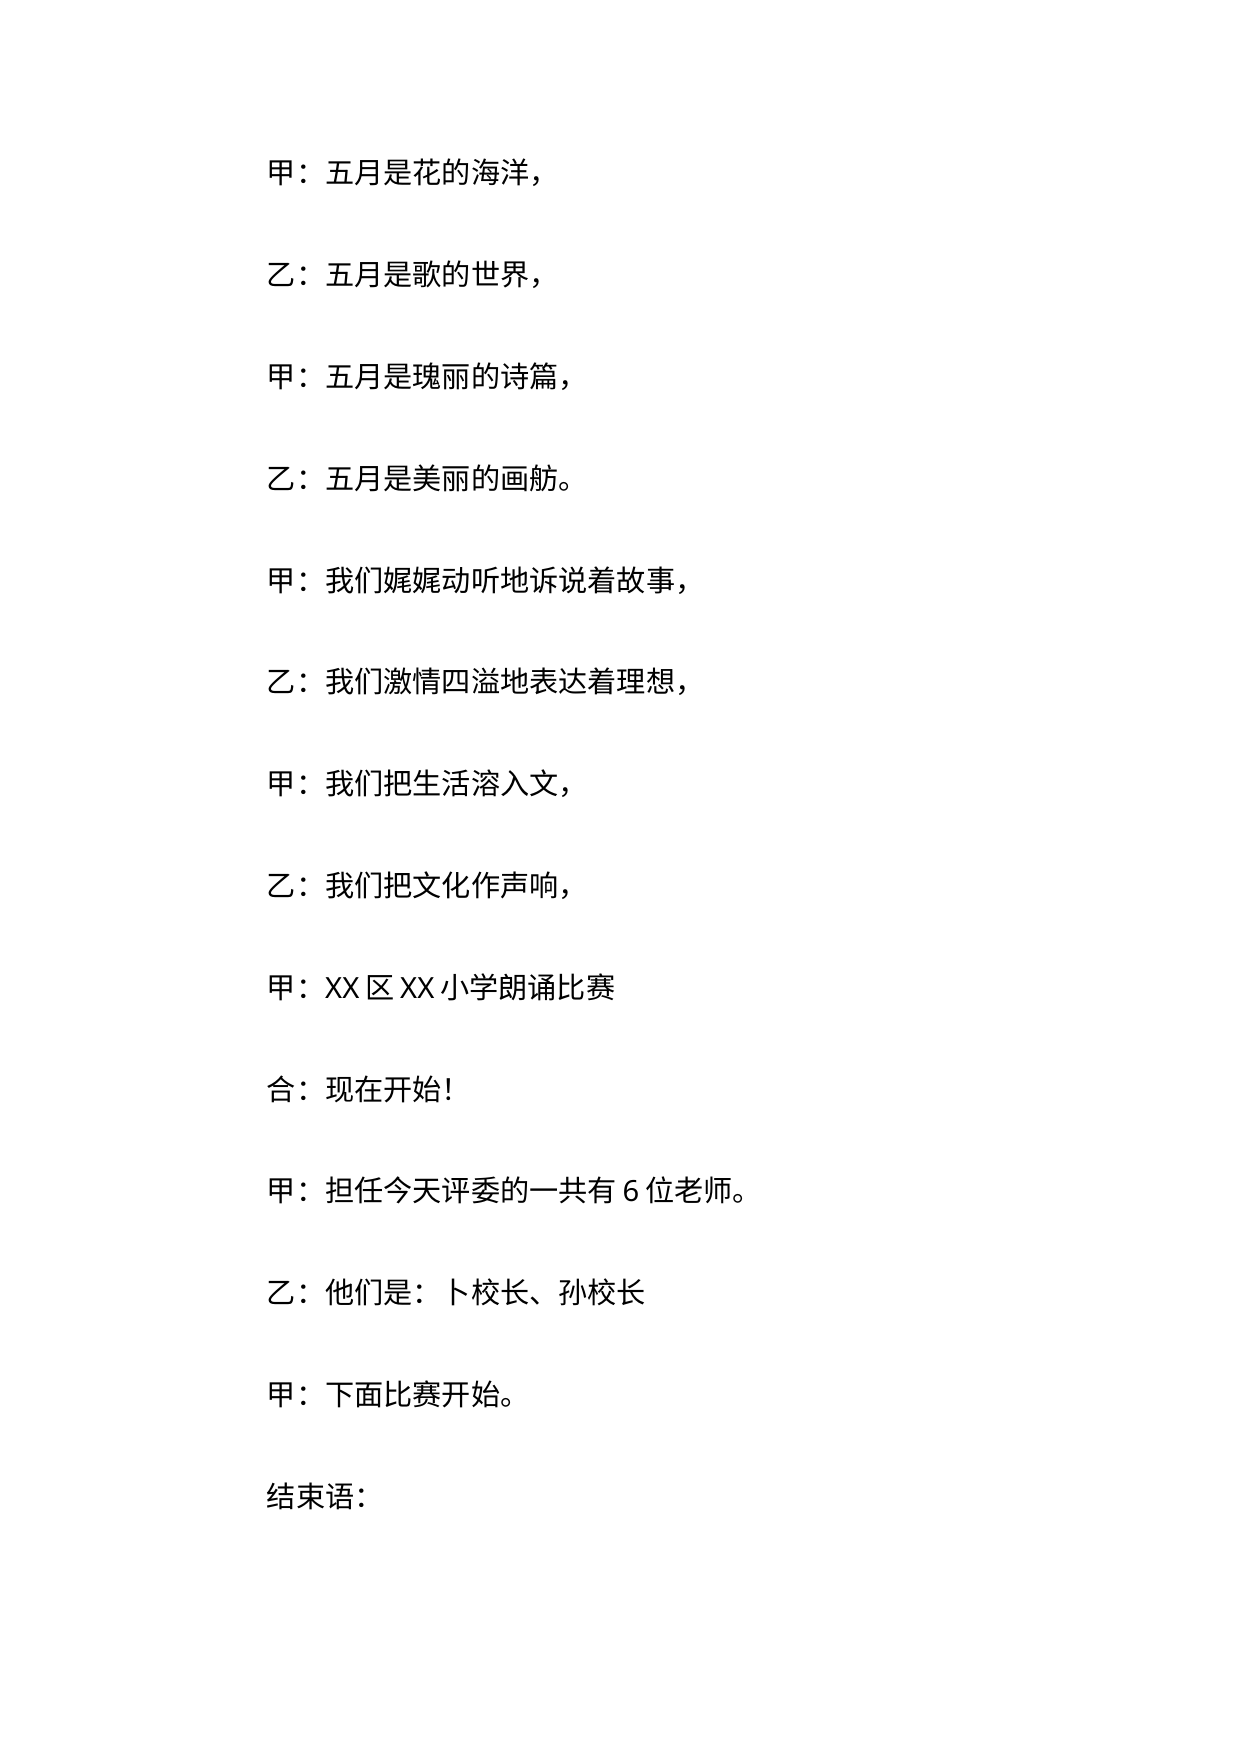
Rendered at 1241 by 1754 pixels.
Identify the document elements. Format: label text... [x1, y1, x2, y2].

text 甲：五月是花的海洋， [150, 150, 1090, 192]
text 合：现在开始！ [150, 1066, 1090, 1108]
text 乙：五月是美丽的画舫。 [150, 455, 1090, 498]
text 甲：下面比赛开始。 [150, 1372, 1090, 1414]
text 乙：我们激情四溢地表达着理想， [150, 659, 1090, 701]
text 乙：我们把文化作声响， [150, 862, 1090, 905]
text 乙：五月是歌的世界， [150, 252, 1090, 294]
text 甲：我们娓娓动听地诉说着故事， [150, 557, 1090, 599]
text 甲：XX区XX小学朗诵比赛 [150, 964, 1090, 1007]
text 甲：我们把生活溶入文， [150, 761, 1090, 803]
text 乙：他们是：卜校长、孙校长 [150, 1270, 1090, 1312]
text 结束语： [150, 1473, 1090, 1516]
text 甲：五月是瑰丽的诗篇， [150, 353, 1090, 396]
text 甲：担任今天评委的一共有6位老师。 [150, 1168, 1090, 1210]
